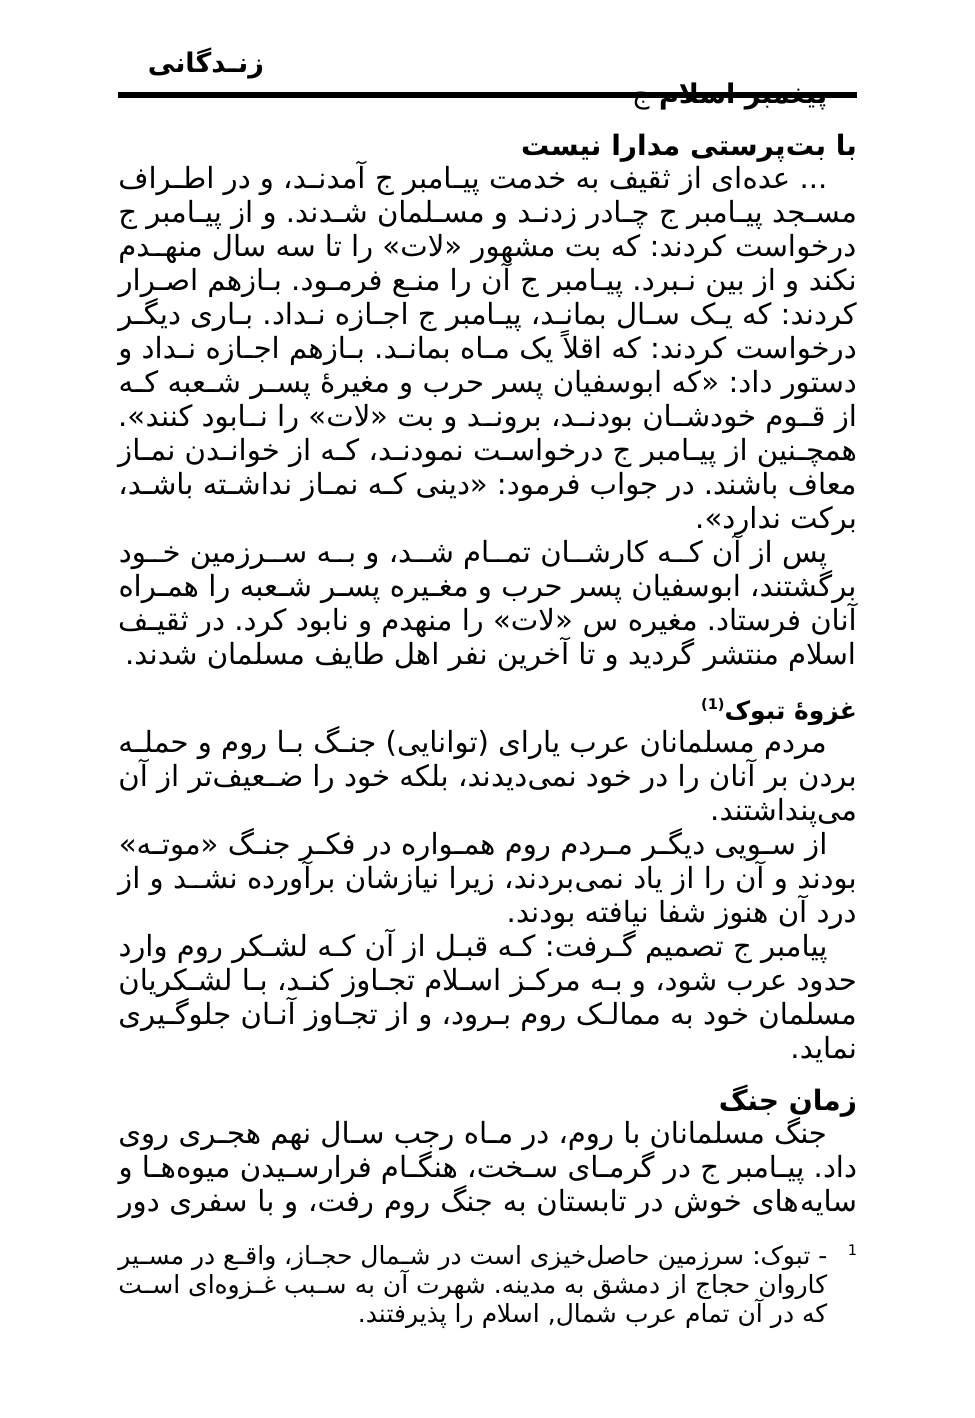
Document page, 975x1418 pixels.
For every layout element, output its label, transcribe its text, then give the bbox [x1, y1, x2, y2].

text پیامبر ج تصمیم گرفت: که قبل از آن که لشکر روم وارد حدود عرب شود، و به مرکز اسلام تجاوز کند، با لشکریان مسلمان خود به ممالک روم برود، و از تجاوز آنان جلوگیری نماید. [118, 929, 857, 1065]
text مردم مسلمانان عرب یارای (توانایی) جنگ با روم و حمله بردن بر آنان را در خود نمی‌دیدند، بلکه خود را ضعیف‌تر از آن می‌پنداشتند. [118, 725, 857, 827]
text زمان جنگ [118, 1084, 857, 1116]
text از سویی دیگر مردم روم همواره در فکر جنگ «موته» بودند و آن را از یاد نمی‌بردند، زیرا نیازشان برآورده نشد و از درد آن هنوز شفا نیافته بودند. [118, 827, 857, 929]
text با بت‌پرستی مدارا نیست [118, 129, 857, 162]
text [118, 1116, 857, 1218]
text پس از آن که کارشان تمام شد، و به سرزمین خود برگشتند، ابوسفیان پسر حرب و مغیره پسر شعبه را همراه آنان فرستاد. مغیره س «لات» را منهدم و نابود کرد. در ثقیف اسلام منتشر گردید و تا آخرین نفر اهل طایف مسلمان شدند. [118, 535, 857, 671]
text غزوۀ تبوک() [118, 696, 857, 725]
text ... عده‌ای از ثقیف به خدمت پیامبر ج آمدند، و در اطراف مسجد پیامبر ج چادر زدند و مسلمان شدند. و از پیامبر ج درخواست کردند: که بت مشهور «لات» را تا سه سال منهدم نکند و از بین نبرد. پیامبر ج آن را منع فرمود. بازهم اصرار کردند: که یک سال بماند، پیامبر ج اجازه نداد. باری دیگر درخواست کردند: که اقلاً یک ماه بماند. بازهم اجازه نداد و دستور داد: «که ابوسفیان پسر حرب و مغیرۀ پسر شعبه که از قوم خودشان بودند، بروند و بت «لات» را نابود کنند». همچنین از پیامبر ج درخواست نمودند، که از خواندن نماز معاف باشند. در جواب فرمود: «دینی که نماز نداشته باشد، برکت ندارد». [118, 162, 857, 535]
